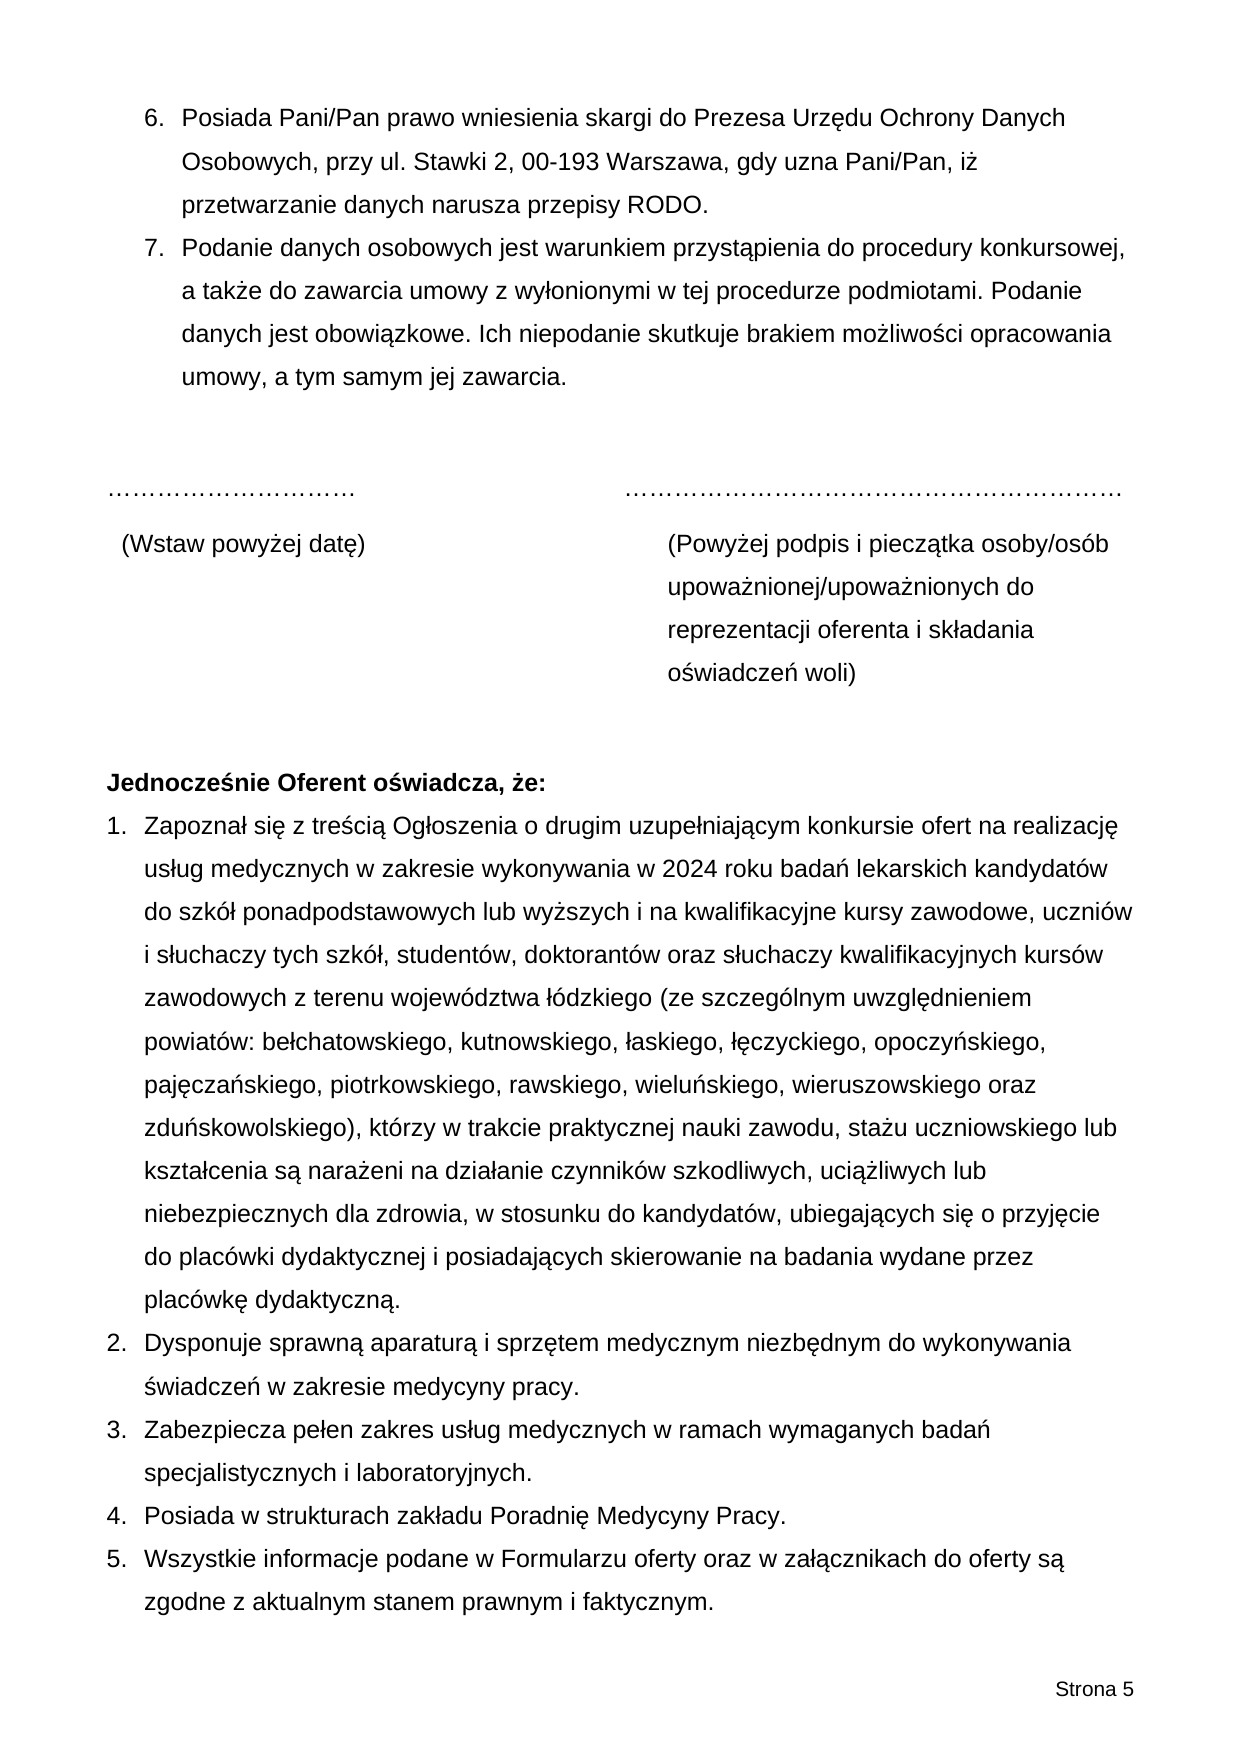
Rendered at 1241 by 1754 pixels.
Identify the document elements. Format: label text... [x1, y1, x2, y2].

list Zabezpiecza pełen zakres usług medycznych w ramach wymaganych badań specjalistycznych i laboratoryjnych. [106, 1414, 1134, 1486]
list Dysponuje sprawną aparaturą i sprzętem medycznym niezbędnym do wykonywania świadczeń w zakresie medycyny pracy. [106, 1328, 1134, 1400]
text (Wstaw powyżej datę) (Powyżej podpis i pieczątka osoby/osób upoważnionej/upoważnionych do reprezentacji oferenta i składania oświadczeń woli) [121, 529, 1134, 687]
list Posiada w strukturach zakładu Poradnię Medycyny Pracy. [106, 1501, 1134, 1529]
list Zapoznał się z treścią Ogłoszenia o drugim uzupełniającym konkursie ofert na realizację usług medycznych w zakresie wykonywania w 2024 roku badań lekarskich kandydatów do szkół ponadpodstawowych lub wyższych i na kwalifikacyjne kursy zawodowe, uczniów i słuchaczy tych szkół, studentów, doktorantów oraz słuchaczy kwalifikacyjnych kursów zawodowych z terenu województwa łódzkiego (ze szczególnym uwzględnieniem powiatów: bełchatowskiego, kutnowskiego, łaskiego, łęczyckiego, opoczyńskiego, pajęczańskiego, piotrkowskiego, rawskiego, wieluńskiego, wieruszowskiego oraz zduńskowolskiego), którzy w trakcie praktycznej nauki zawodu, stażu uczniowskiego lub kształcenia są narażeni na działanie czynników szkodliwych, uciążliwych lub niebezpiecznych dla zdrowia, w stosunku do kandydatów, ubiegających się o przyjęcie do placówki dydaktycznej i posiadających skierowanie na badania wydane przez placówkę dydaktyczną. [106, 811, 1134, 1314]
list Podanie danych osobowych jest warunkiem przystąpienia do procedury konkursowej, a także do zawarcia umowy z wyłonionymi w tej procedurze podmiotami. Podanie danych jest obowiązkowe. Ich niepodanie skutkuje brakiem możliwości opracowania umowy, a tym samym jej zawarcia. [144, 233, 1134, 391]
list Wszystkie informacje podane w Formularzu oferty oraz w załącznikach do oferty są zgodne z aktualnym stanem prawnym i faktycznym. [106, 1544, 1134, 1616]
list Posiada Pani/Pan prawo wniesienia skargi do Prezesa Urzędu Ochrony Danych Osobowych, przy ul. Stawki 2, 00-193 Warszawa, gdy uzna Pani/Pan, iż przetwarzanie danych narusza przepisy RODO. [144, 103, 1134, 218]
subtitle Jednocześnie Oferent oświadcza, że: [106, 768, 1134, 796]
